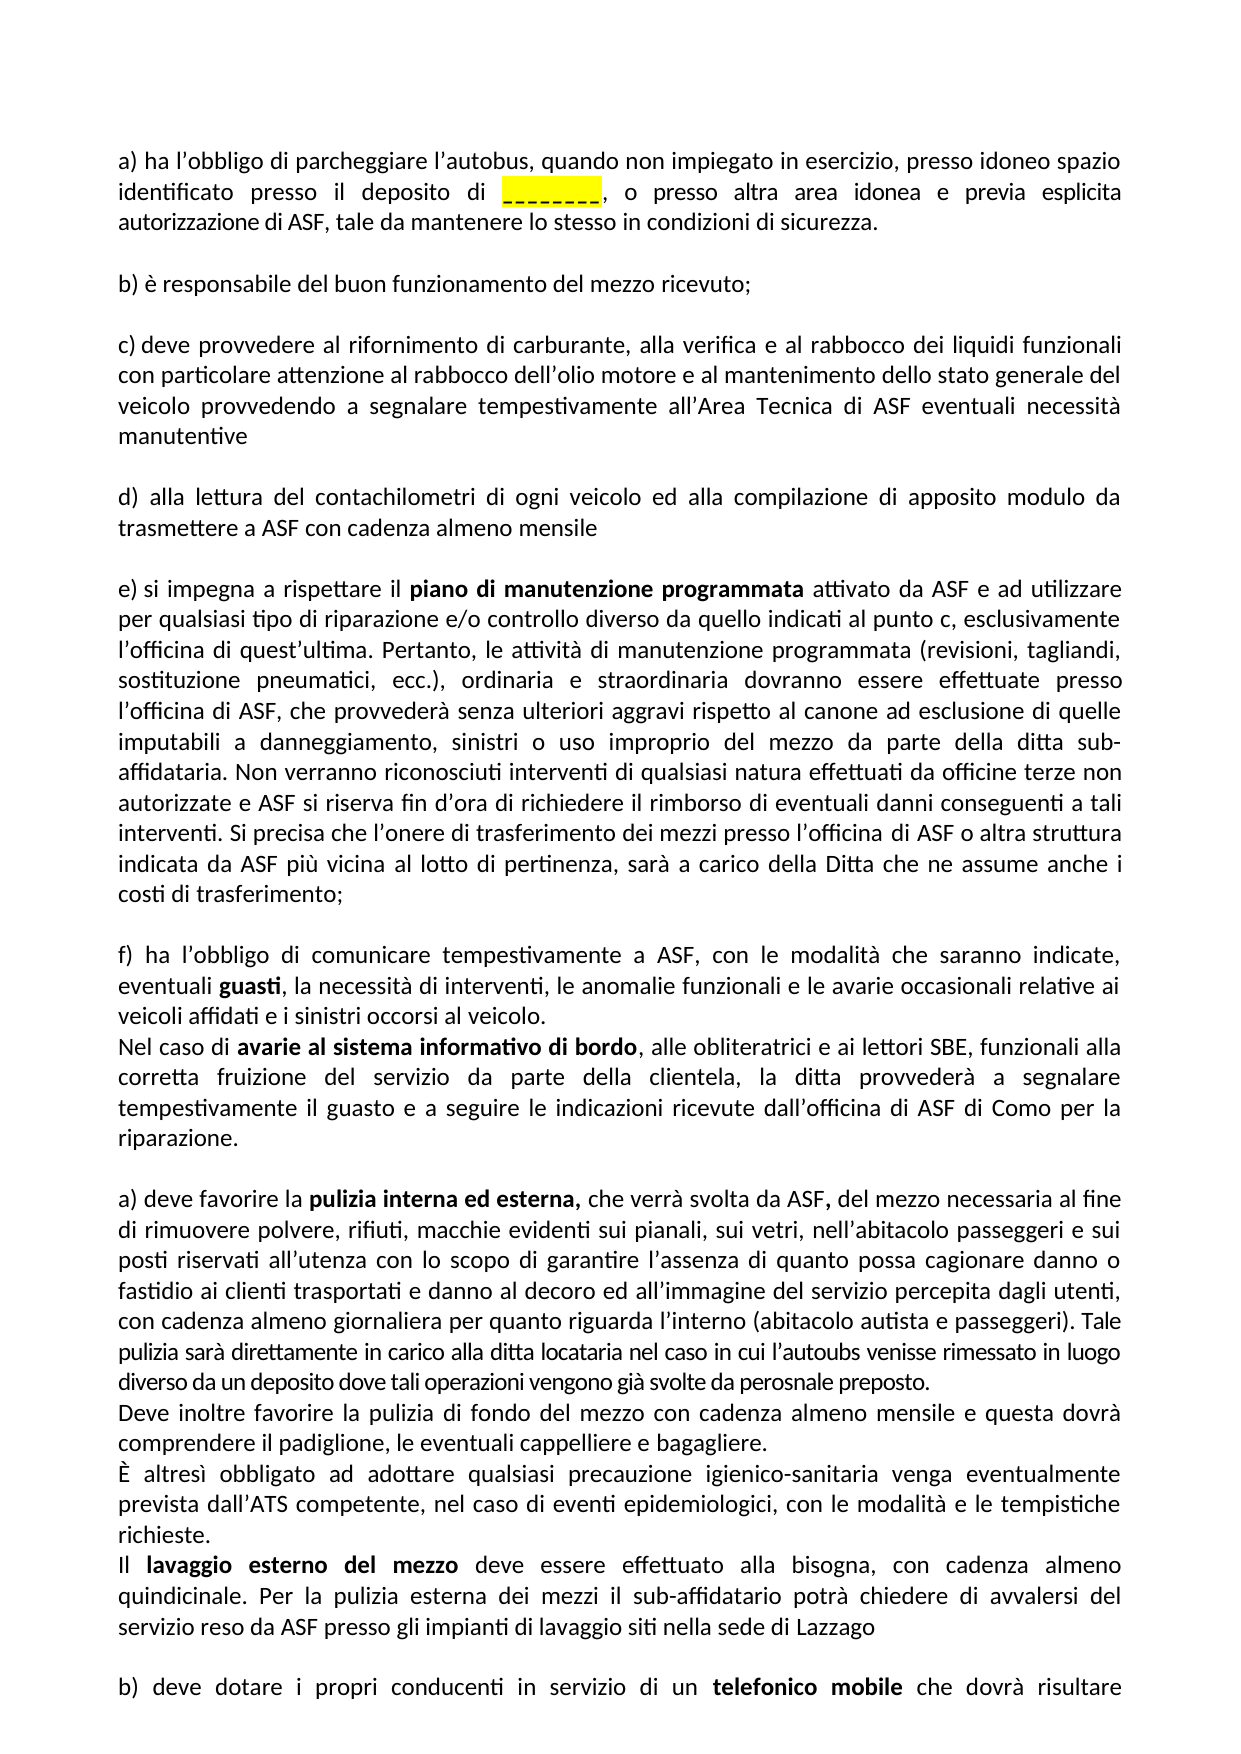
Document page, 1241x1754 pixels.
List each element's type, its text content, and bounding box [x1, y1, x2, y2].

list ha l’obbligo di parcheggiare l’autobus, quando non impiegato in esercizio, presso idoneo spazio identificato presso il deposito di ________, o presso altra area idonea e previa esplicita autorizzazione di ASF, tale da mantenere lo stesso in condizioni di sicurezza. [118, 146, 1122, 237]
list deve favorire la pulizia interna ed esterna, che verrà svolta da ASF, del mezzo necessaria al fine di rimuovere polvere, rifiuti, macchie evidenti sui pianali, sui vetri, nell’abitacolo passeggeri e sui posti riservati all’utenza con lo scopo di garantire l’assenza di quanto possa cagionare danno o fastidio ai clienti trasportati e danno al decoro ed all’immagine del servizio percepita dagli utenti, con cadenza almeno giornaliera per quanto riguarda l’interno (abitacolo autista e passeggeri). Tale pulizia sarà direttamente in carico alla ditta locataria nel caso in cui l’autoubs venisse rimessato in luogo diverso da un deposito dove tali operazioni vengono già svolte da perosnale preposto. [118, 1183, 1122, 1397]
list Deve inoltre favorire la pulizia di fondo del mezzo con cadenza almeno mensile e questa dovrà comprendere il padiglione, le eventuali cappelliere e bagagliere. [118, 1397, 1122, 1458]
list si impegna a rispettare il piano di manutenzione programmata attivato da ASF e ad utilizzare per qualsiasi tipo di riparazione e/o controllo diverso da quello indicati al punto c, esclusivamente l’officina di quest’ultima. Pertanto, le attività di manutenzione programmata (revisioni, tagliandi, sostituzione pneumatici, ecc.), ordinaria e straordinaria dovranno essere effettuate presso l’officina di ASF, che provvederà senza ulteriori aggravi rispetto al canone ad esclusione di quelle imputabili a danneggiamento, sinistri o uso improprio del mezzo da parte della ditta sub-affidataria. Non verranno riconosciuti interventi di qualsiasi natura effettuati da officine terze non autorizzate e ASF si riserva fin d’ora di richiedere il rimborso di eventuali danni conseguenti a tali interventi. Si precisa che l’onere di trasferimento dei mezzi presso l’officina di ASF o altra struttura indicata da ASF più vicina al lotto di pertinenza, sarà a carico della Ditta che ne assume anche i costi di trasferimento; [118, 573, 1123, 909]
text Nel caso di avarie al sistema informativo di bordo, alle obliteratrici e ai lettori SBE, funzionali alla corretta fruizione del servizio da parte della clientela, la ditta provvederà a segnalare tempestivamente il guasto e a seguire le indicazioni ricevute dall’officina di ASF di Como per la riparazione. [118, 1031, 1122, 1153]
list deve provvedere al rifornimento di carburante, alla verifica e al rabbocco dei liquidi funzionali con particolare attenzione al rabbocco dell’olio motore e al mantenimento dello stato generale del veicolo provvedendo a segnalare tempestivamente all’Area Tecnica di ASF eventuali necessità manutentive [118, 329, 1122, 451]
text Il lavaggio esterno del mezzo deve essere effettuato alla bisogna, con cadenza almeno quindicinale. Per la pulizia esterna dei mezzi il sub-affidatario potrà chiedere di avvalersi del servizio reso da ASF presso gli impianti di lavaggio siti nella sede di Lazzago [118, 1549, 1122, 1641]
list è responsabile del buon funzionamento del mezzo ricevuto; [118, 268, 1134, 298]
list alla lettura del contachilometri di ogni veicolo ed alla compilazione di apposito modulo da trasmettere a ASF con cadenza almeno mensile [118, 481, 1123, 542]
text È altresì obbligato ad adottare qualsiasi precauzione igienico-sanitaria venga eventualmente prevista dall’ATS competente, nel caso di eventi epidemiologici, con le modalità e le tempistiche richieste. [118, 1458, 1122, 1549]
list ha l’obbligo di comunicare tempestivamente a ASF, con le modalità che saranno indicate, eventuali guasti, la necessità di interventi, le anomalie funzionali e le avarie occasionali relative ai veicoli affidati e i sinistri occorsi al veicolo. [118, 939, 1122, 1031]
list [118, 1672, 1122, 1702]
